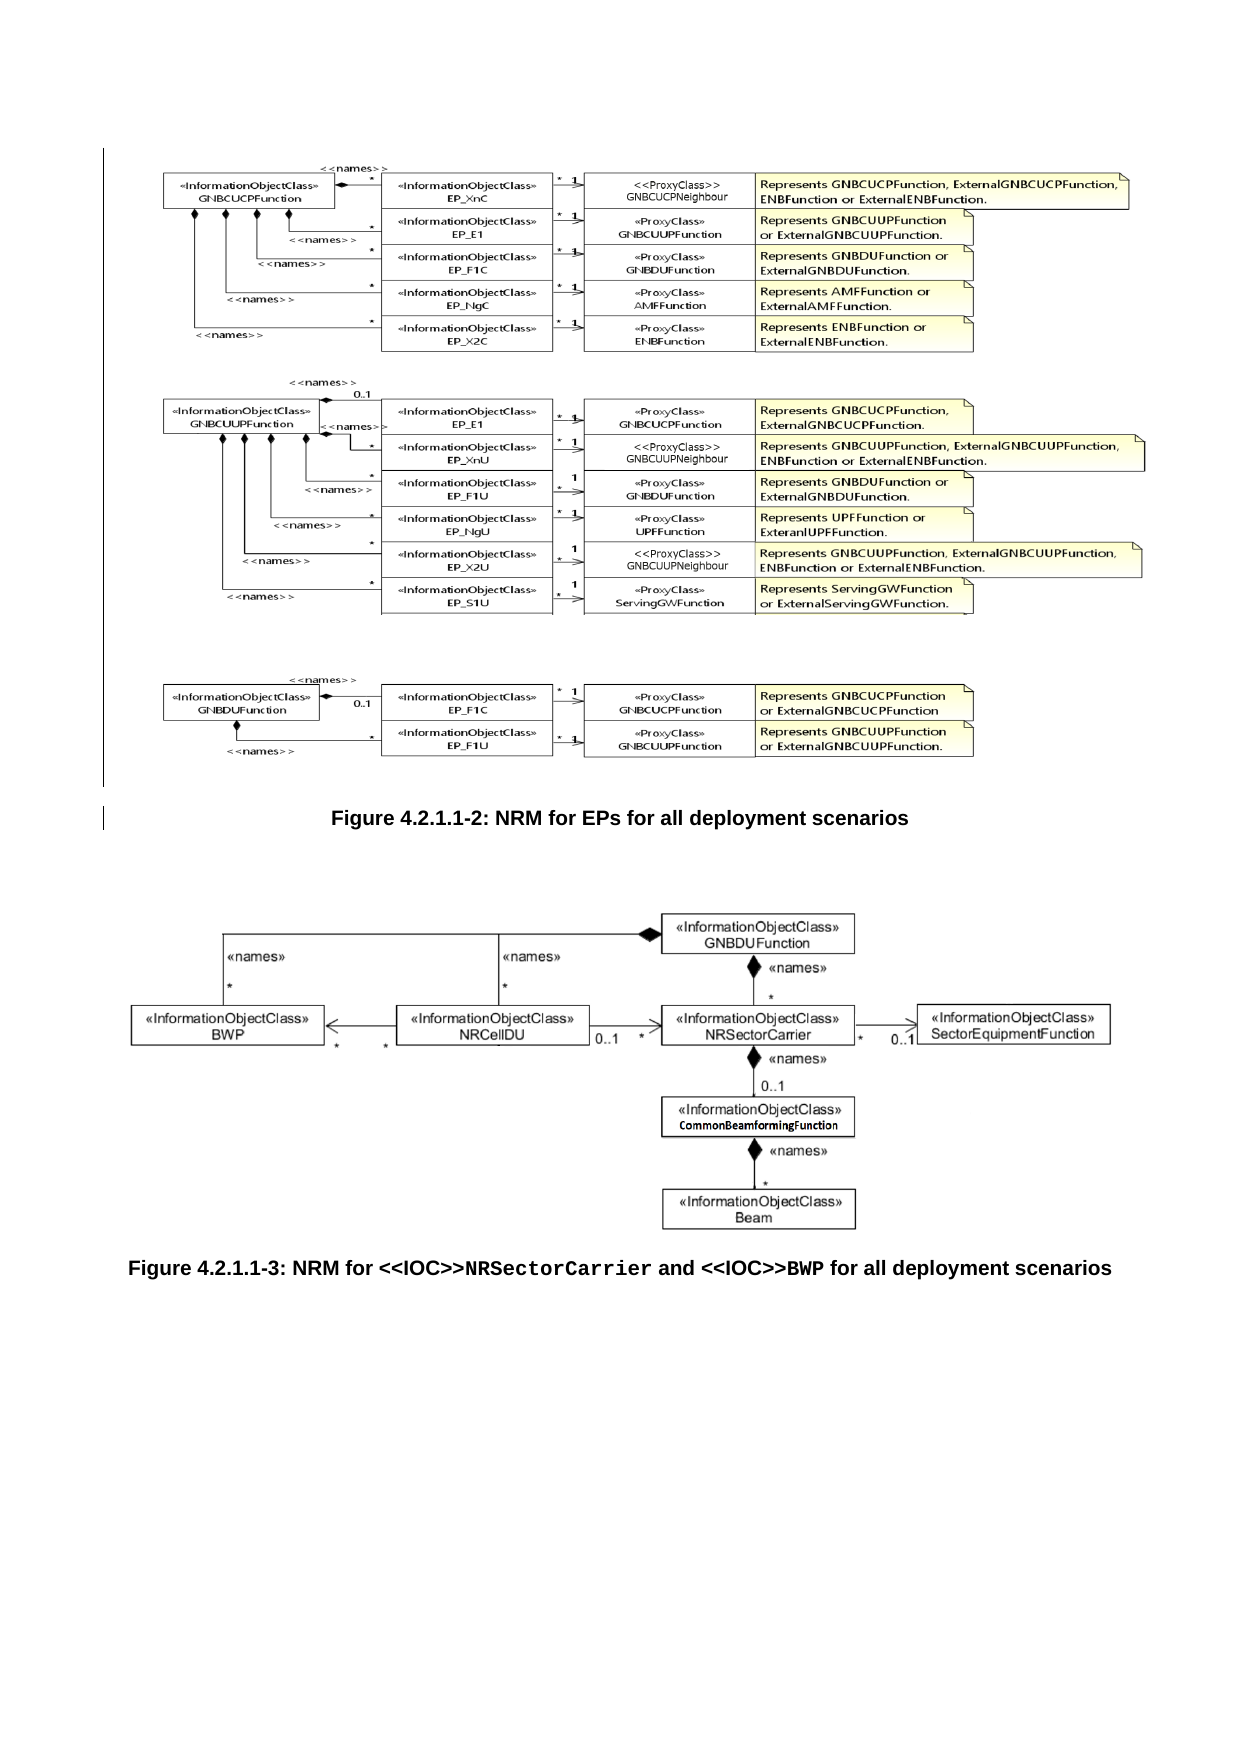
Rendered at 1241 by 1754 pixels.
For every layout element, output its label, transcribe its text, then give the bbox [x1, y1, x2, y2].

text Figure 4.2.1.1-3: NRM for <<IOC>>NRSectorCarrier and <<IOC>>BWP for all deployment scenarios [118, 1256, 1122, 1282]
text Figure 4.2.1.1-2: NRM for EPs for all deployment scenarios [118, 806, 1122, 830]
picture [118, 147, 1159, 788]
picture [118, 897, 1122, 1238]
